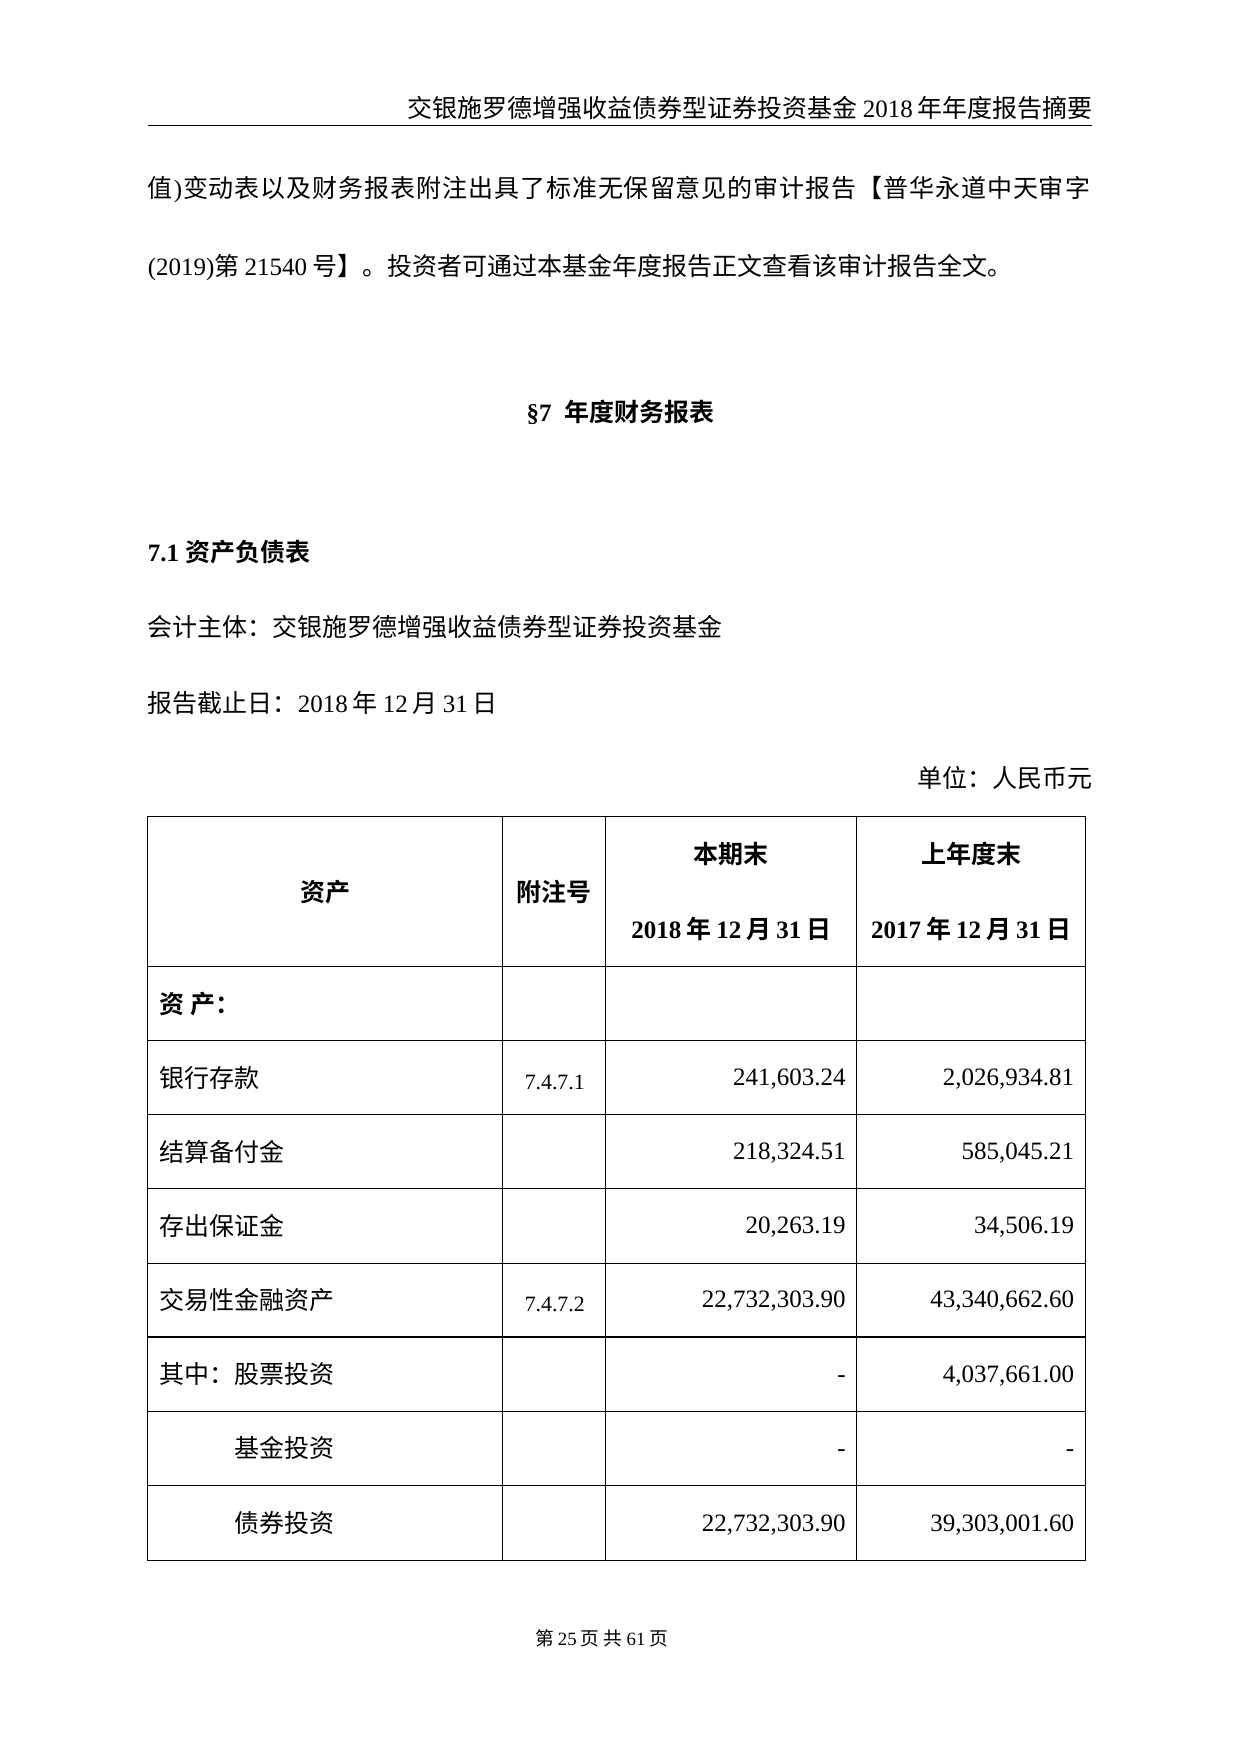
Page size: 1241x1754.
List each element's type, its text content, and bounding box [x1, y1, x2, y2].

table_cell [503, 1189, 605, 1262]
table_cell 银行存款 [148, 1041, 502, 1114]
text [148, 154, 1092, 297]
table_cell 43,340,662.60 [857, 1264, 1085, 1336]
table_cell 存出保证金 [148, 1189, 502, 1262]
text 会计主体：交银施罗德增强收益债券型证券投资基金 [148, 593, 1092, 658]
table_cell 结算备付金 [148, 1115, 502, 1188]
table_header 资产 [148, 817, 502, 966]
table_cell [503, 1486, 605, 1560]
table_cell 241,603.24 [606, 1041, 856, 1114]
table_cell 4,037,661.00 [857, 1338, 1085, 1411]
table_cell 7.4.7.1 [503, 1041, 605, 1114]
table_header 附注号 [503, 817, 605, 966]
table_cell 交易性金融资产 [148, 1264, 502, 1336]
table_cell [503, 1115, 605, 1188]
table_cell [503, 1412, 605, 1485]
table_cell - [857, 1412, 1085, 1485]
table_cell 218,324.51 [606, 1115, 856, 1188]
table_cell - [606, 1338, 856, 1411]
table_cell 债券投资 [148, 1486, 502, 1560]
text 单位：人民币元 [149, 744, 1092, 809]
table_header 上年度末 2017年12月31日 [857, 817, 1085, 966]
table_cell 39,303,001.60 [857, 1486, 1085, 1560]
table_cell 22,732,303.90 [606, 1486, 856, 1560]
subtitle §7 年度财务报表 [148, 378, 1092, 443]
table_cell 34,506.19 [857, 1189, 1085, 1262]
table_cell - [606, 1412, 856, 1485]
table_cell [503, 967, 605, 1040]
table_cell [606, 967, 856, 1040]
table_cell 其中：股票投资 [148, 1338, 502, 1411]
subtitle 7.1 资产负债表 [148, 518, 1092, 583]
table_cell 7.4.7.2 [503, 1264, 605, 1336]
table_cell [503, 1338, 605, 1411]
table_cell 2,026,934.81 [857, 1041, 1085, 1114]
table_cell 基金投资 [148, 1412, 502, 1485]
table_header 本期末 2018年12月31日 [606, 817, 856, 966]
table_cell 585,045.21 [857, 1115, 1085, 1188]
table_cell 20,263.19 [606, 1189, 856, 1262]
table_cell 22,732,303.90 [606, 1264, 856, 1336]
table_cell [857, 967, 1085, 1040]
text 报告截止日：2018年12月31日 [148, 669, 1092, 734]
table_cell 资 产： [148, 967, 502, 1040]
